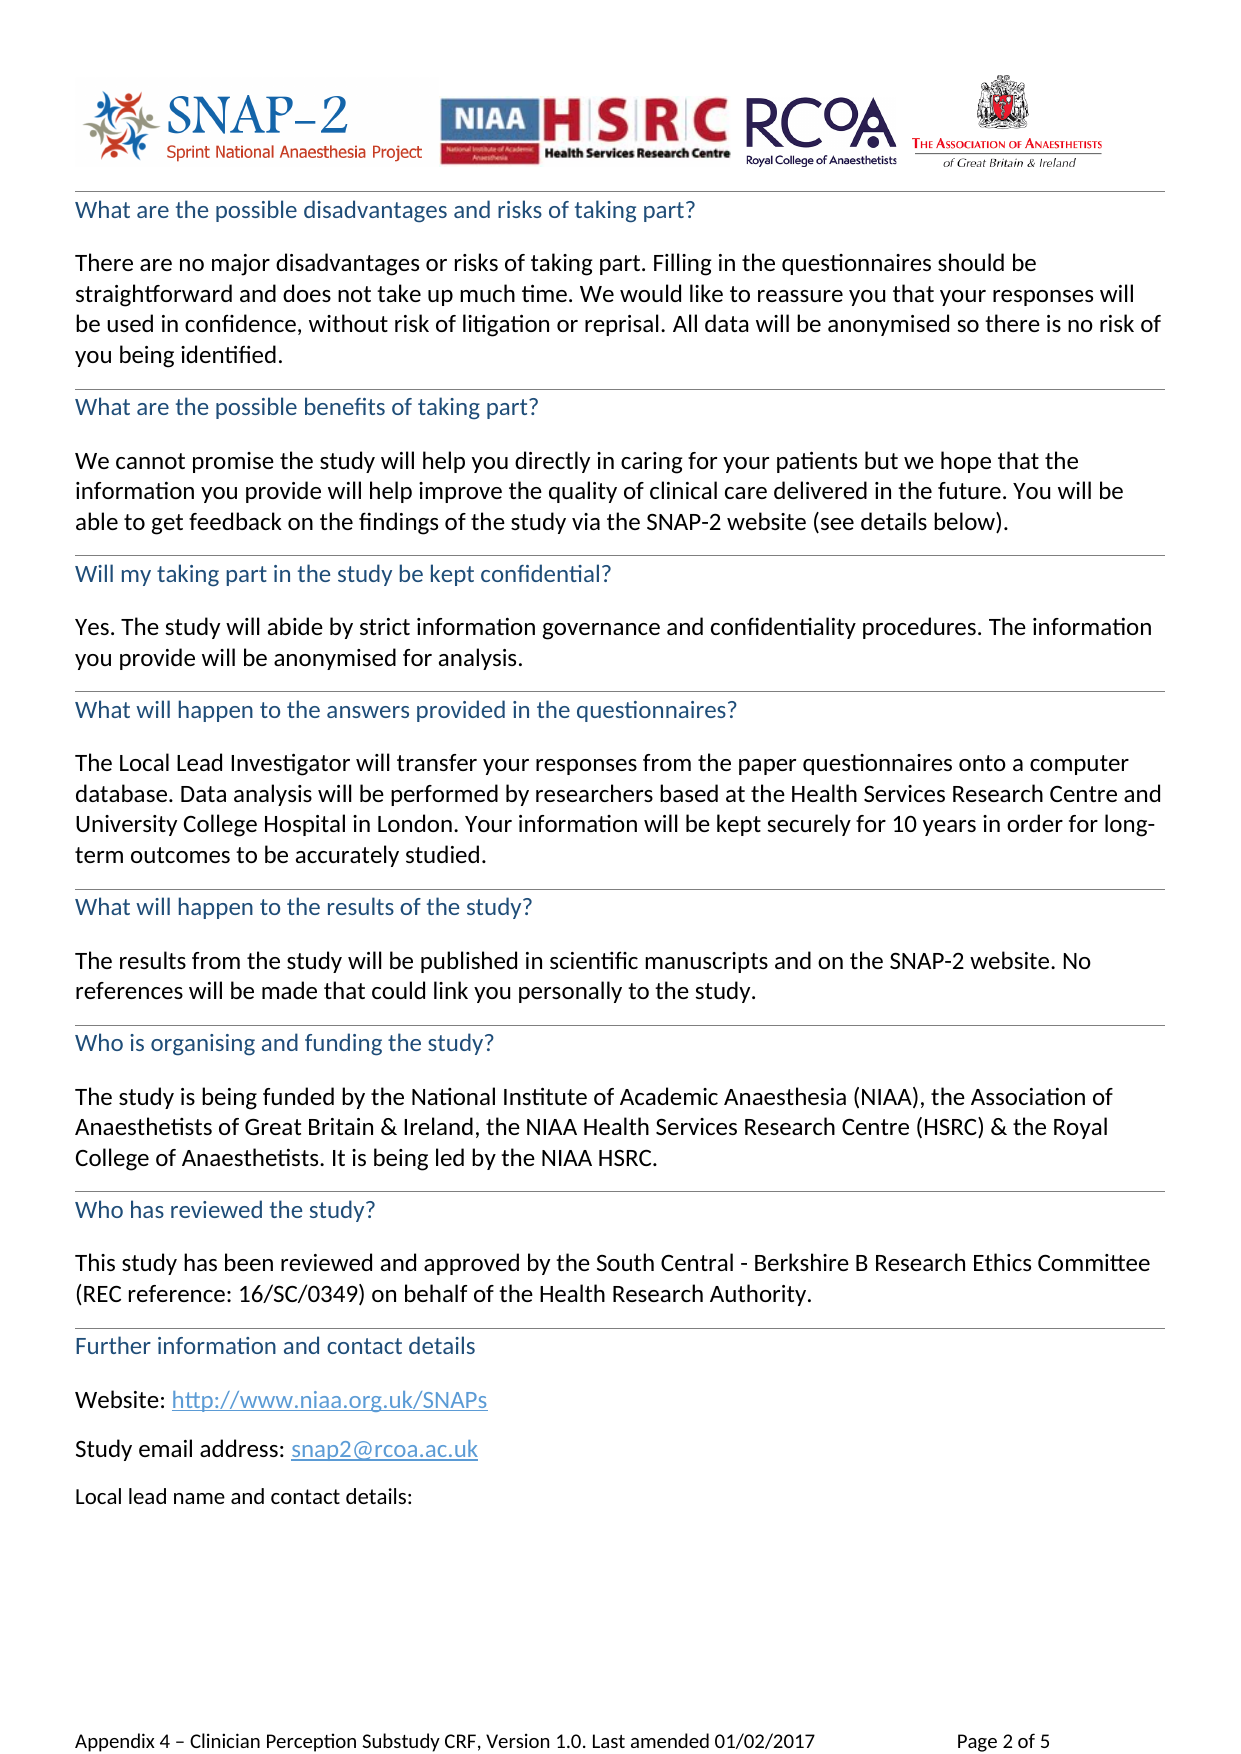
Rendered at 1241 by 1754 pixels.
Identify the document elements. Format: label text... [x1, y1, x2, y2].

subtitle Who has reviewed the study? [75, 1192, 1165, 1224]
text There are no major disadvantages or risks of taking part. Filling in the questionnaires should be straightforward and does not take up much time. We would like to reassure you that your responses will be used in confidence, without risk of litigation or reprisal. All data will be anonymised so there is no risk of you being identified. [75, 248, 1165, 370]
picture [746, 97, 897, 167]
subtitle Who is organising and funding the study? [75, 1026, 1165, 1058]
picture [75, 77, 732, 167]
subtitle Further information and contact details [75, 1329, 1165, 1361]
text The Local Lead Investigator will transfer your responses from the paper questionnaires onto a computer database. Data analysis will be performed by researchers based at the Health Services Research Centre and University College Hospital in London. Your information will be kept securely for 10 years in order for long-term outcomes to be accurately studied. [75, 748, 1165, 870]
text Yes. The study will abide by strict information governance and confidentiality procedures. The information you provide will be anonymised for analysis. [75, 611, 1165, 672]
subtitle What are the possible benefits of taking part? [75, 390, 1165, 422]
text Local lead name and contact details: [75, 1482, 1165, 1510]
text The study is being funded by the National Institute of Academic Anaesthesia (NIAA), the Association of Anaesthetists of Great Britain & Ireland, the NIAA Health Services Research Centre (HSRC) & the Royal College of Anaesthetists. It is being led by the NIAA HSRC. [75, 1081, 1165, 1172]
subtitle Will my taking part in the study be kept confidential? [75, 556, 1165, 588]
picture [912, 75, 1102, 167]
text We cannot promise the study will help you directly in caring for your patients but we hope that the information you provide will help improve the quality of clinical care delivered in the future. You will be able to get feedback on the findings of the study via the SNAP-2 website (see details below). [75, 445, 1165, 536]
subtitle What will happen to the answers provided in the questionnaires? [75, 692, 1165, 724]
text The results from the study will be published in scientific manuscripts and on the SNAP-2 website. No references will be made that could link you personally to the study. [75, 945, 1165, 1006]
text This study has been reviewed and approved by the South Central - Berkshire B Research Ethics Committee (REC reference: 16/SC/0349) on behalf of the Health Research Authority. [75, 1248, 1165, 1309]
subtitle What will happen to the results of the study? [75, 890, 1165, 922]
text Website: http://www.niaa.org.uk/SNAPs [75, 1384, 1165, 1414]
text Study email address: snap2@rcoa.ac.uk [75, 1433, 1165, 1463]
subtitle What are the possible disadvantages and risks of taking part? [75, 192, 1165, 224]
